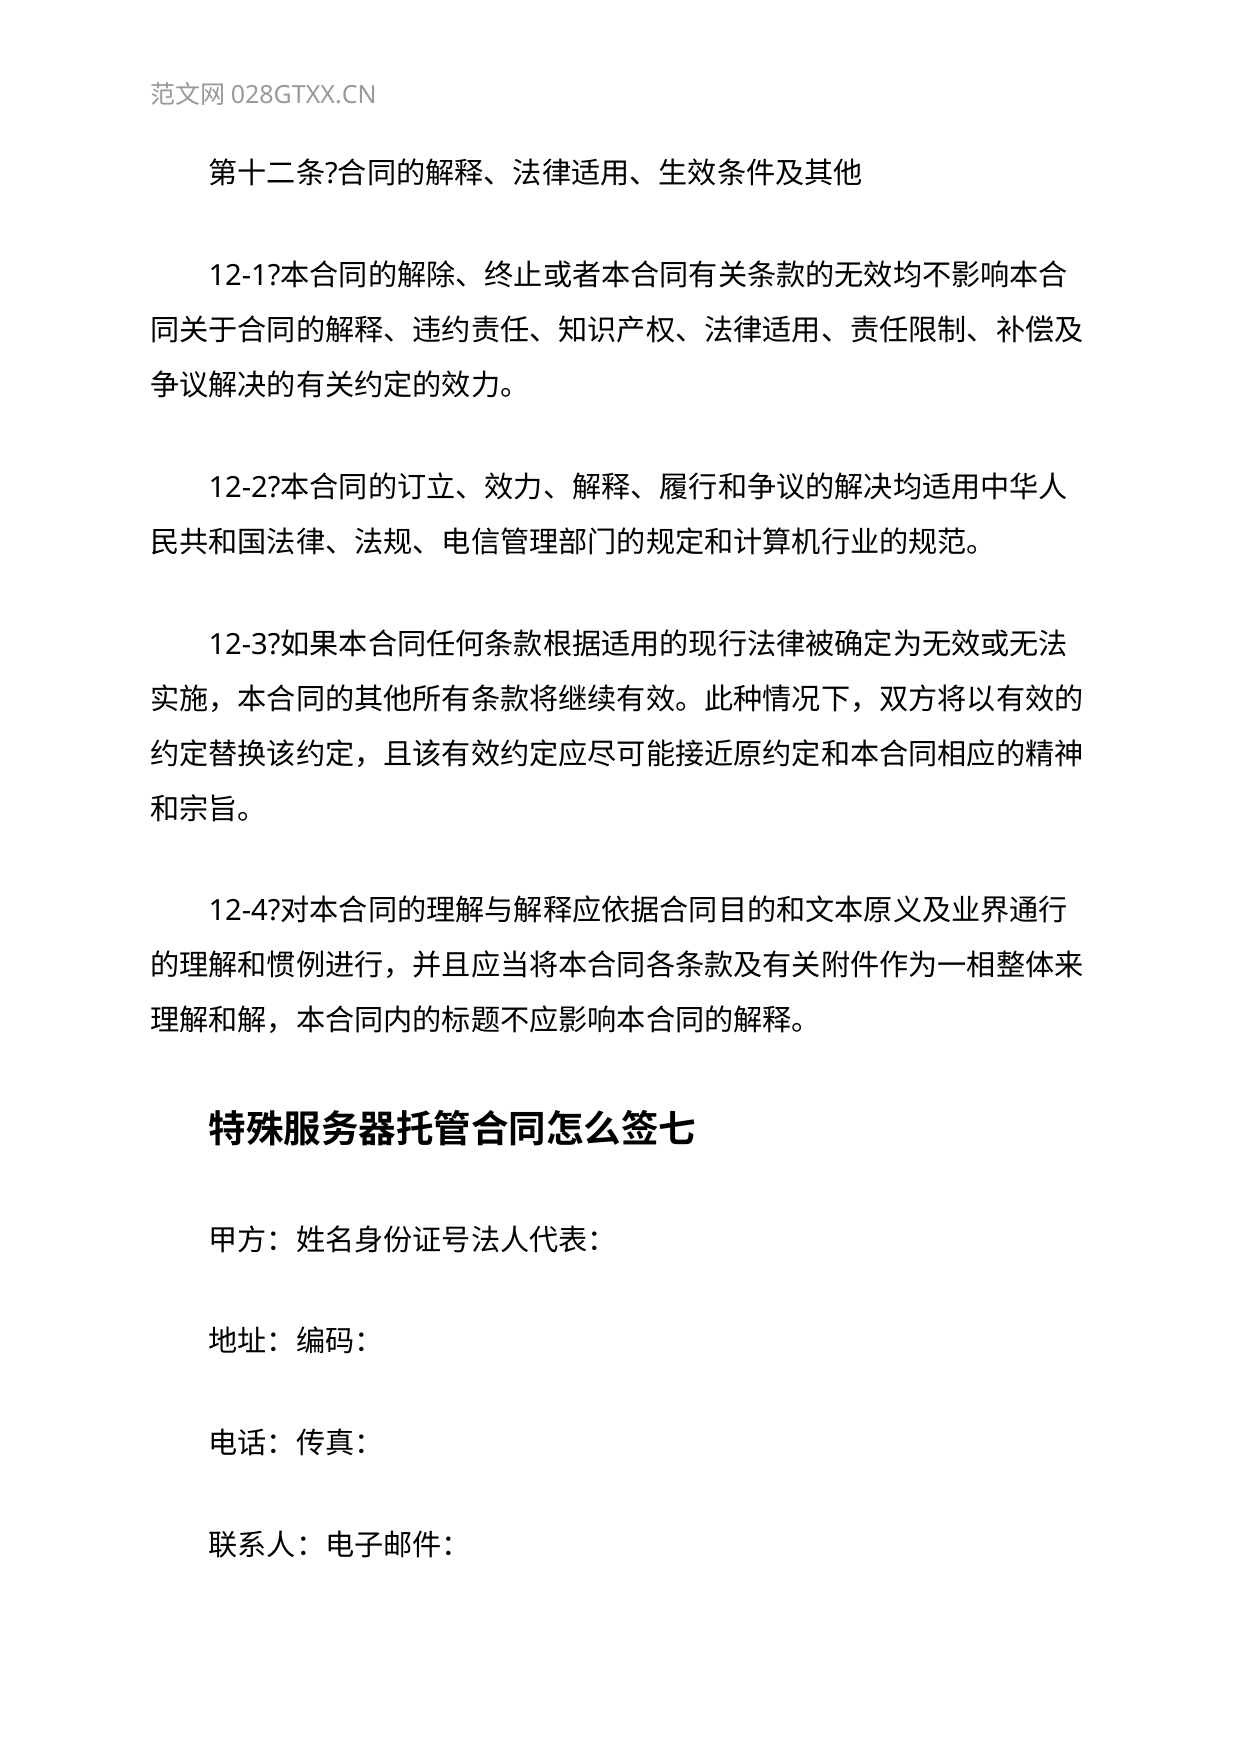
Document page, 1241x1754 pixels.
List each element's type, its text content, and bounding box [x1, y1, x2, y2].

text 电话：传真： [150, 1419, 1090, 1462]
text 12-3?如果本合同任何条款根据适用的现行法律被确定为无效或无法实施，本合同的其他所有条款将继续有效。此种情况下，双方将以有效的约定替换该约定，且该有效约定应尽可能接近原约定和本合同相应的精神和宗旨。 [150, 620, 1090, 827]
text 12-1?本合同的解除、终止或者本合同有关条款的无效均不影响本合同关于合同的解释、违约责任、知识产权、法律适用、责任限制、补偿及争议解决的有关约定的效力。 [150, 252, 1090, 404]
text 地址：编码： [150, 1318, 1090, 1360]
text 第十二条?合同的解释、法律适用、生效条件及其他 [150, 150, 1090, 192]
text 12-2?本合同的订立、效力、解释、履行和争议的解决均适用中华人民共和国法律、法规、电信管理部门的规定和计算机行业的规范。 [150, 464, 1090, 561]
text 甲方：姓名身份证号法人代表： [150, 1216, 1090, 1258]
text 12-4?对本合同的理解与解释应依据合同目的和文本原义及业界通行的理解和惯例进行，并且应当将本合同各条款及有关附件作为一相整体来理解和解，本合同内的标题不应影响本合同的解释。 [150, 887, 1090, 1039]
text 联系人：电子邮件： [150, 1521, 1090, 1564]
text 特殊服务器托管合同怎么签七 [150, 1099, 1090, 1153]
